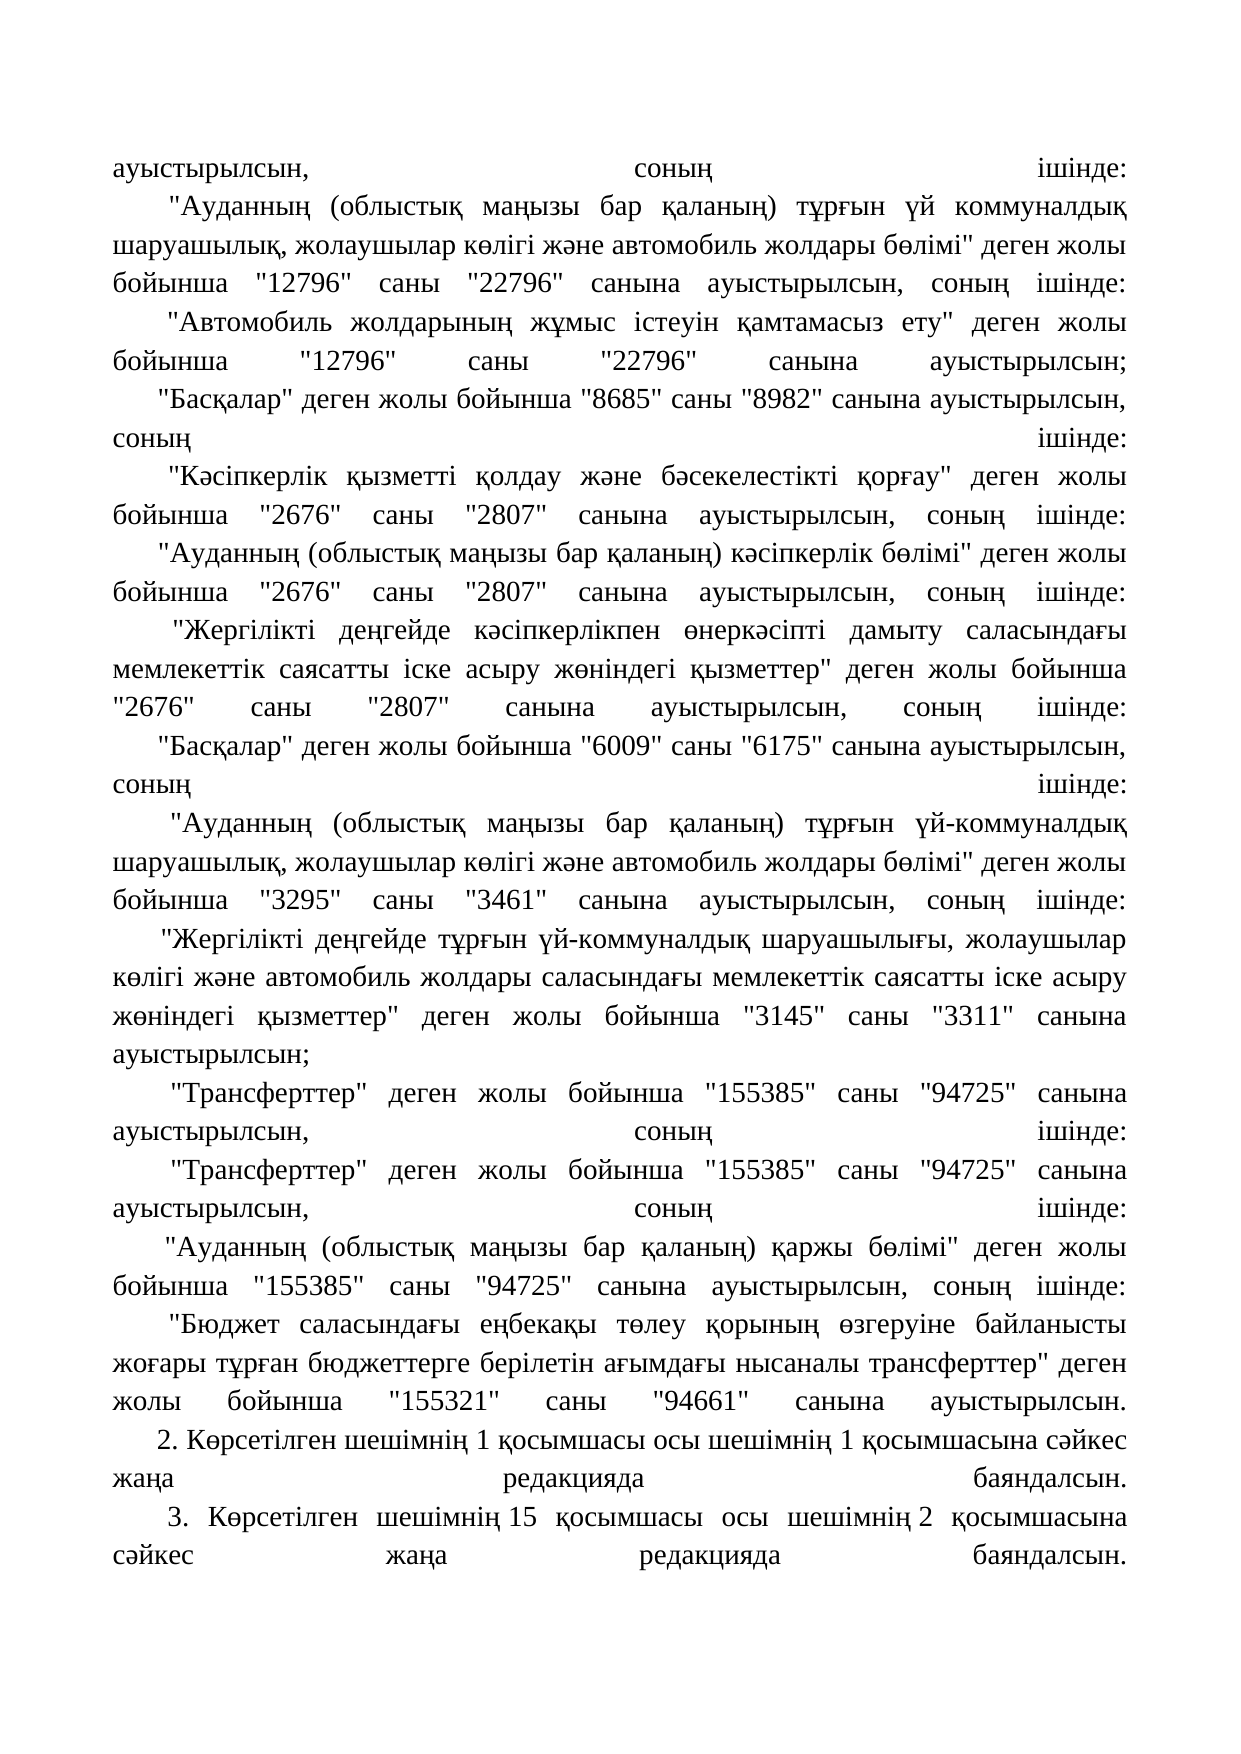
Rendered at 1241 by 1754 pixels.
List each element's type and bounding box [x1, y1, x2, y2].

text [112, 150, 1128, 1571]
